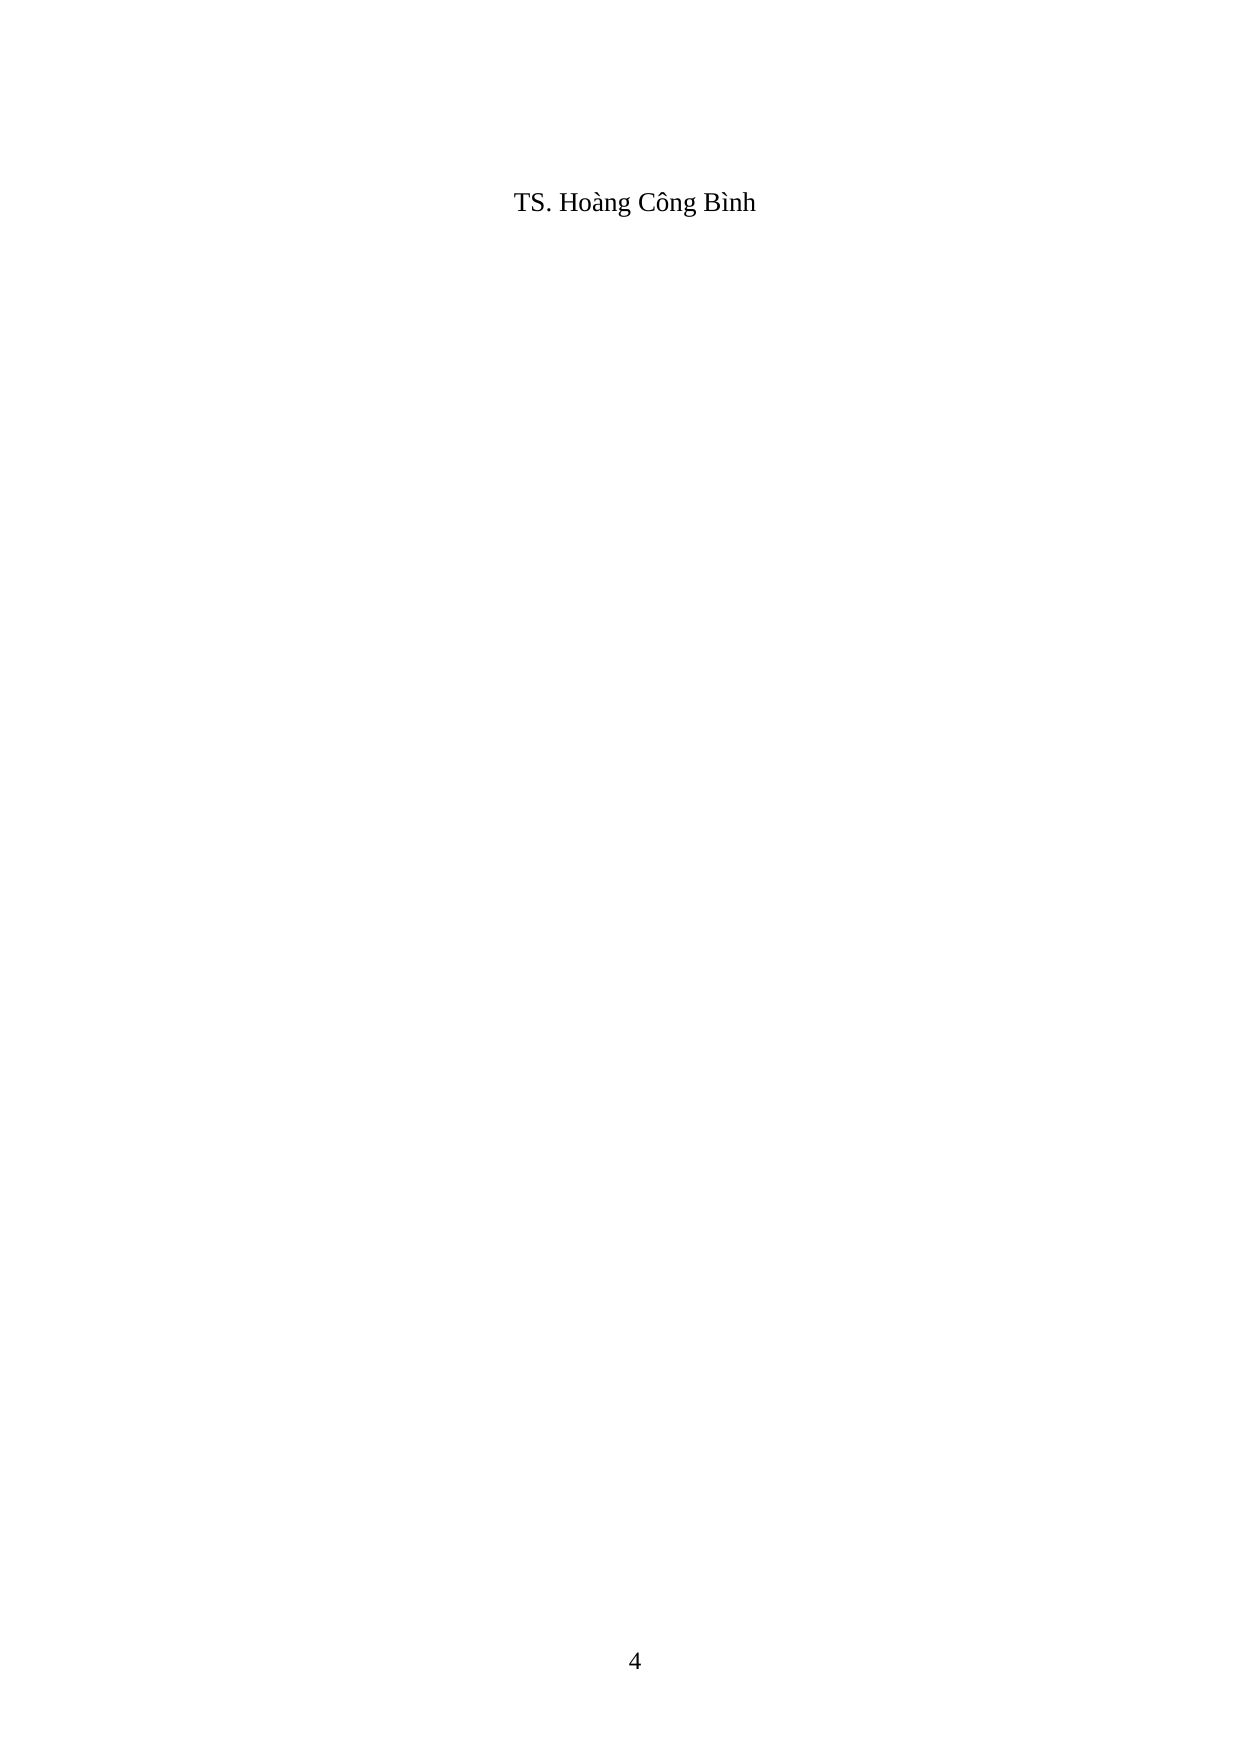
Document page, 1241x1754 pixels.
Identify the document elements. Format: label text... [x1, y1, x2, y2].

text TS. Hoàng Công Bình [148, 187, 1122, 218]
